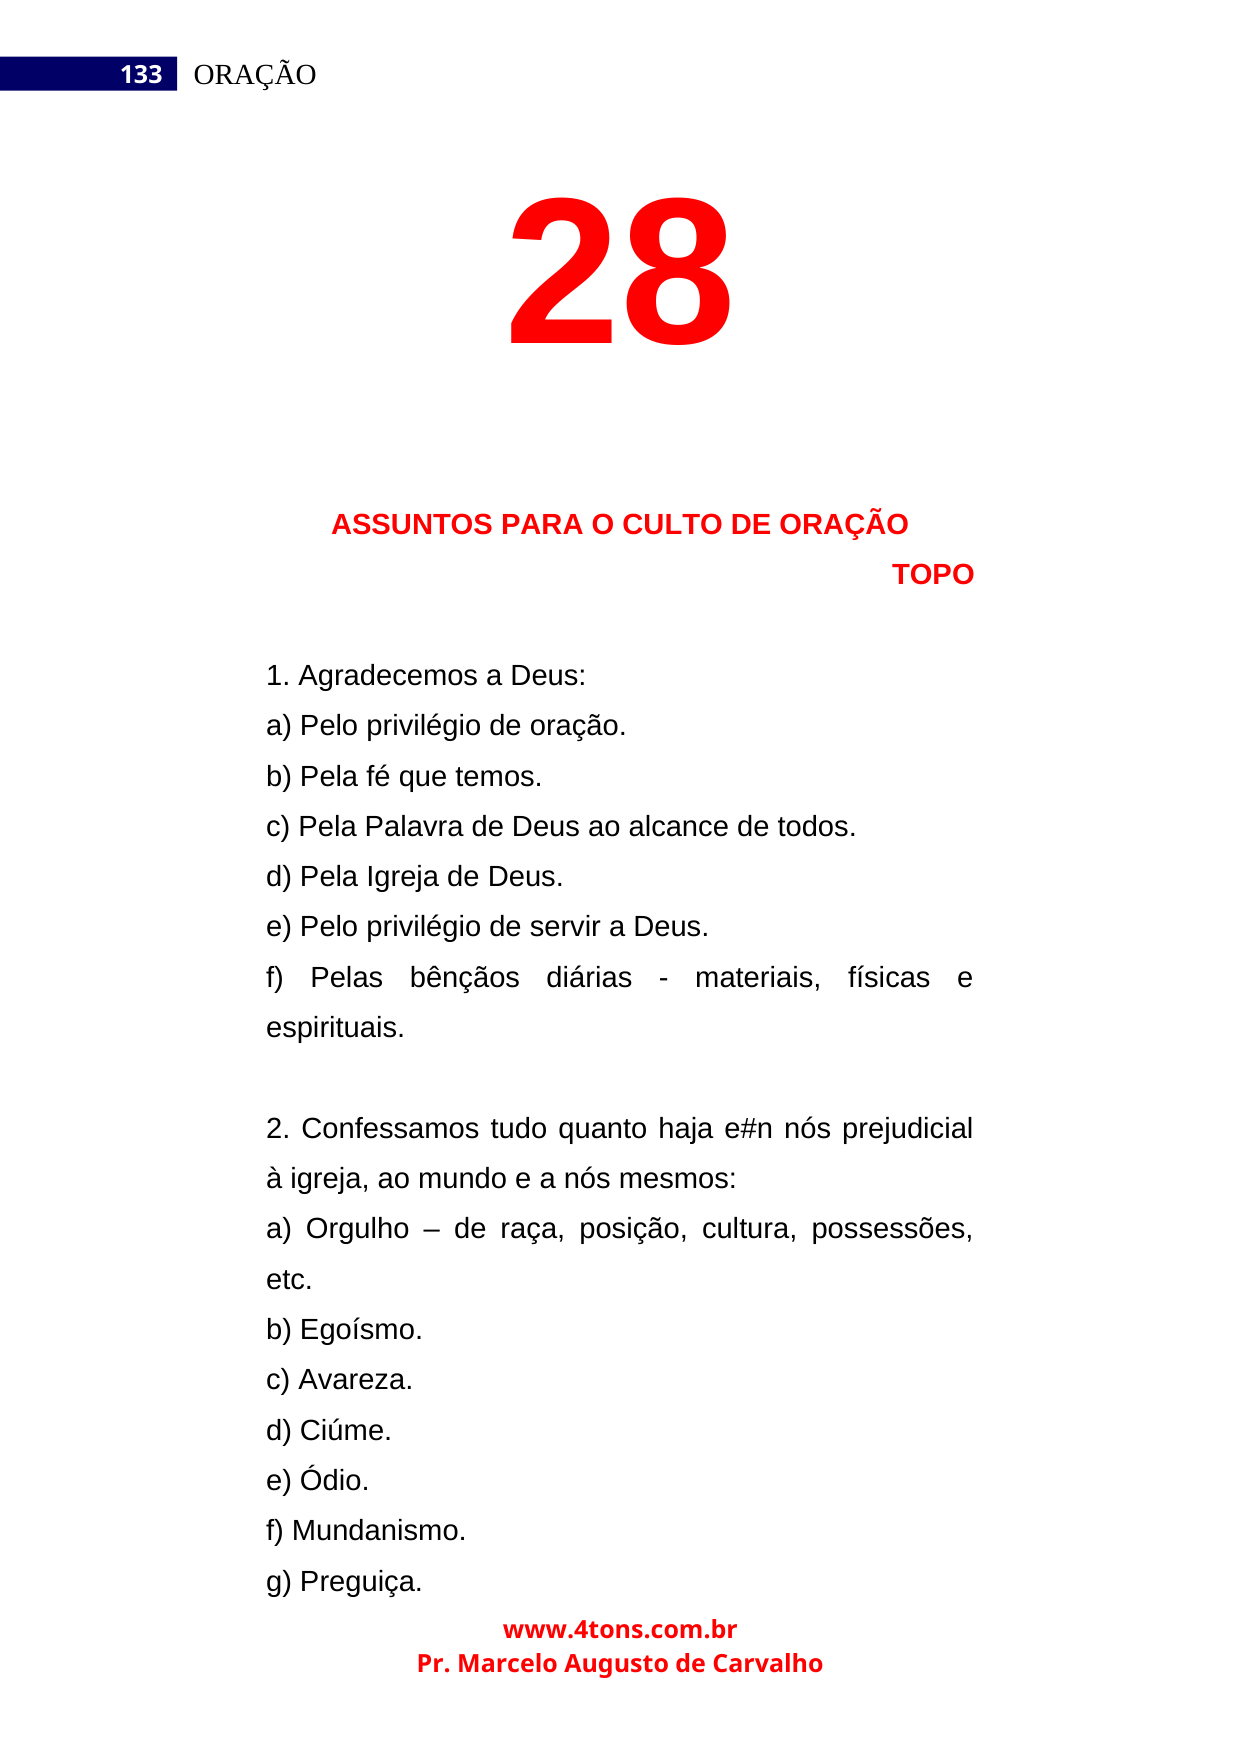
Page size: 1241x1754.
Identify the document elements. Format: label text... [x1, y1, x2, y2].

text e) Pelo privilégio de servir a Deus. [266, 909, 974, 943]
text TOPO [266, 557, 974, 591]
text a) Pelo privilégio de oração. [266, 708, 974, 742]
text c) Avareza. [266, 1362, 974, 1396]
text 2. Confessamos tudo quanto haja e#n nós prejudicial à igreja, ao mundo e a nós mesmos: [266, 1111, 974, 1194]
text 1. Agradecemos a Deus: [266, 658, 974, 691]
text e) Ódio. [266, 1463, 974, 1496]
text d) Ciúme. [266, 1413, 974, 1446]
text c) Pela Palavra de Deus ao alcance de todos. [266, 809, 974, 842]
text f) Pelas bênçãos diárias - materiais, físicas e espirituais. [266, 960, 974, 1044]
text a) Orgulho – de raça, posição, cultura, possessões, etc. [266, 1211, 974, 1295]
text b) Pela fé que temos. [266, 758, 974, 792]
text d) Pela Igreja de Deus. [266, 859, 974, 893]
text 28 [266, 148, 974, 387]
text g) Preguiça. [266, 1563, 974, 1597]
text b) Egoísmo. [266, 1312, 974, 1346]
text ASSUNTOS PARA O CULTO DE ORAÇÃO [266, 507, 974, 541]
text f) Mundanismo. [266, 1513, 974, 1547]
